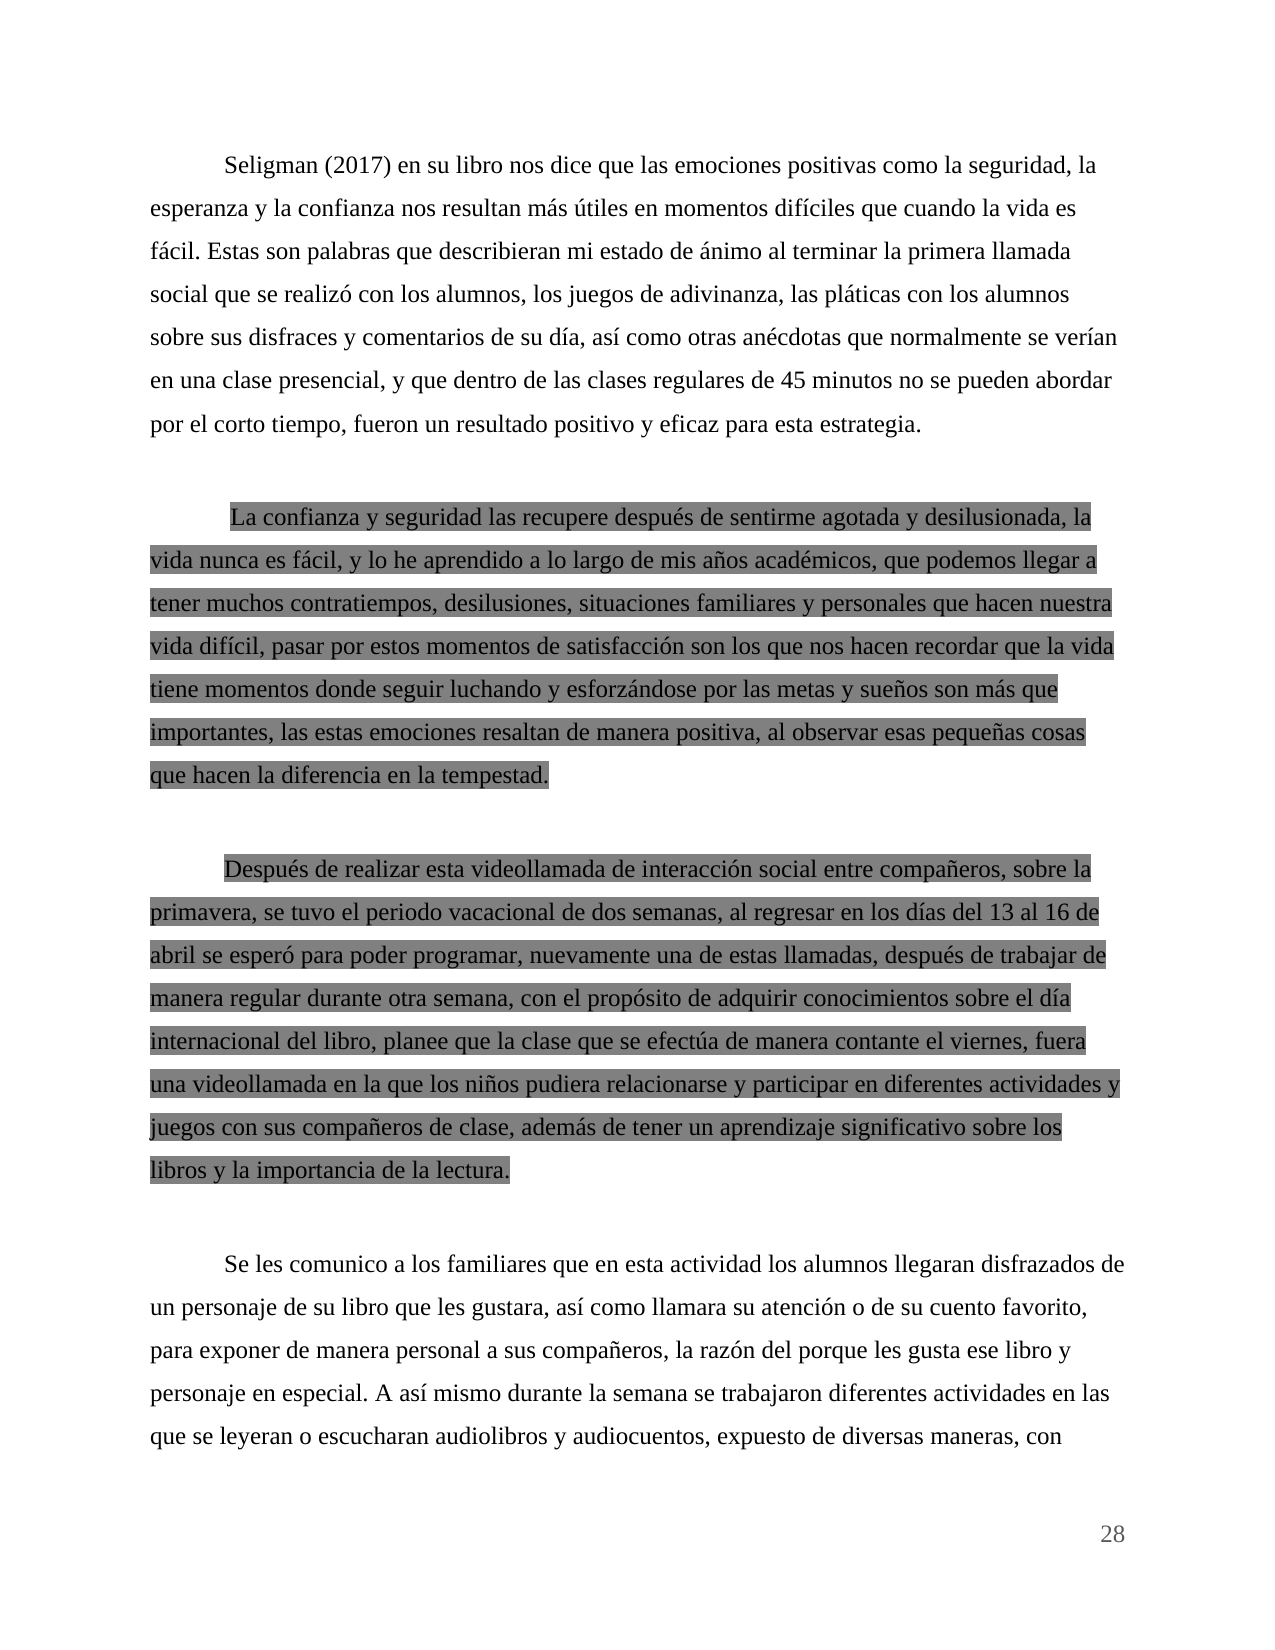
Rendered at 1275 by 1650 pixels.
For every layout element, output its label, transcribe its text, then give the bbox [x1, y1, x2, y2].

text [150, 1249, 1125, 1450]
text Seligman (2017) en su libro nos dice que las emociones positivas como la seguridad, la esperanza y la confianza nos resultan más útiles en momentos difíciles que cuando la vida es fácil. Estas son palabras que describieran mi estado de ánimo al terminar la primera llamada social que se realizó con los alumnos, los juegos de adivinanza, las pláticas con los alumnos sobre sus disfraces y comentarios de su día, así como otras anécdotas que normalmente se verían en una clase presencial, y que dentro de las clases regulares de 45 minutos no se pueden abordar por el corto tiempo, fueron un resultado positivo y eficaz para esta estrategia. [150, 150, 1125, 437]
text La confianza y seguridad las recupere después de sentirme agotada y desilusionada, la vida nunca es fácil, y lo he aprendido a lo largo de mis años académicos, que podemos llegar a tener muchos contratiempos, desilusiones, situaciones familiares y personales que hacen nuestra vida difícil, pasar por estos momentos de satisfacción son los que nos hacen recordar que la vida tiene momentos donde seguir luchando y esforzándose por las metas y sueños son más que importantes, las estas emociones resaltan de manera positiva, al observar esas pequeñas cosas que hacen la diferencia en la tempestad. [150, 502, 1125, 789]
text Después de realizar esta videollamada de interacción social entre compañeros, sobre la primavera, se tuvo el periodo vacacional de dos semanas, al regresar en los días del 13 al 16 de abril se esperó para poder programar, nuevamente una de estas llamadas, después de trabajar de manera regular durante otra semana, con el propósito de adquirir conocimientos sobre el día internacional del libro, planee que la clase que se efectúa de manera contante el viernes, fuera una videollamada en la que los niños pudiera relacionarse y participar en diferentes actividades y juegos con sus compañeros de clase, además de tener un aprendizaje significativo sobre los libros y la importancia de la lectura. [150, 854, 1125, 1184]
